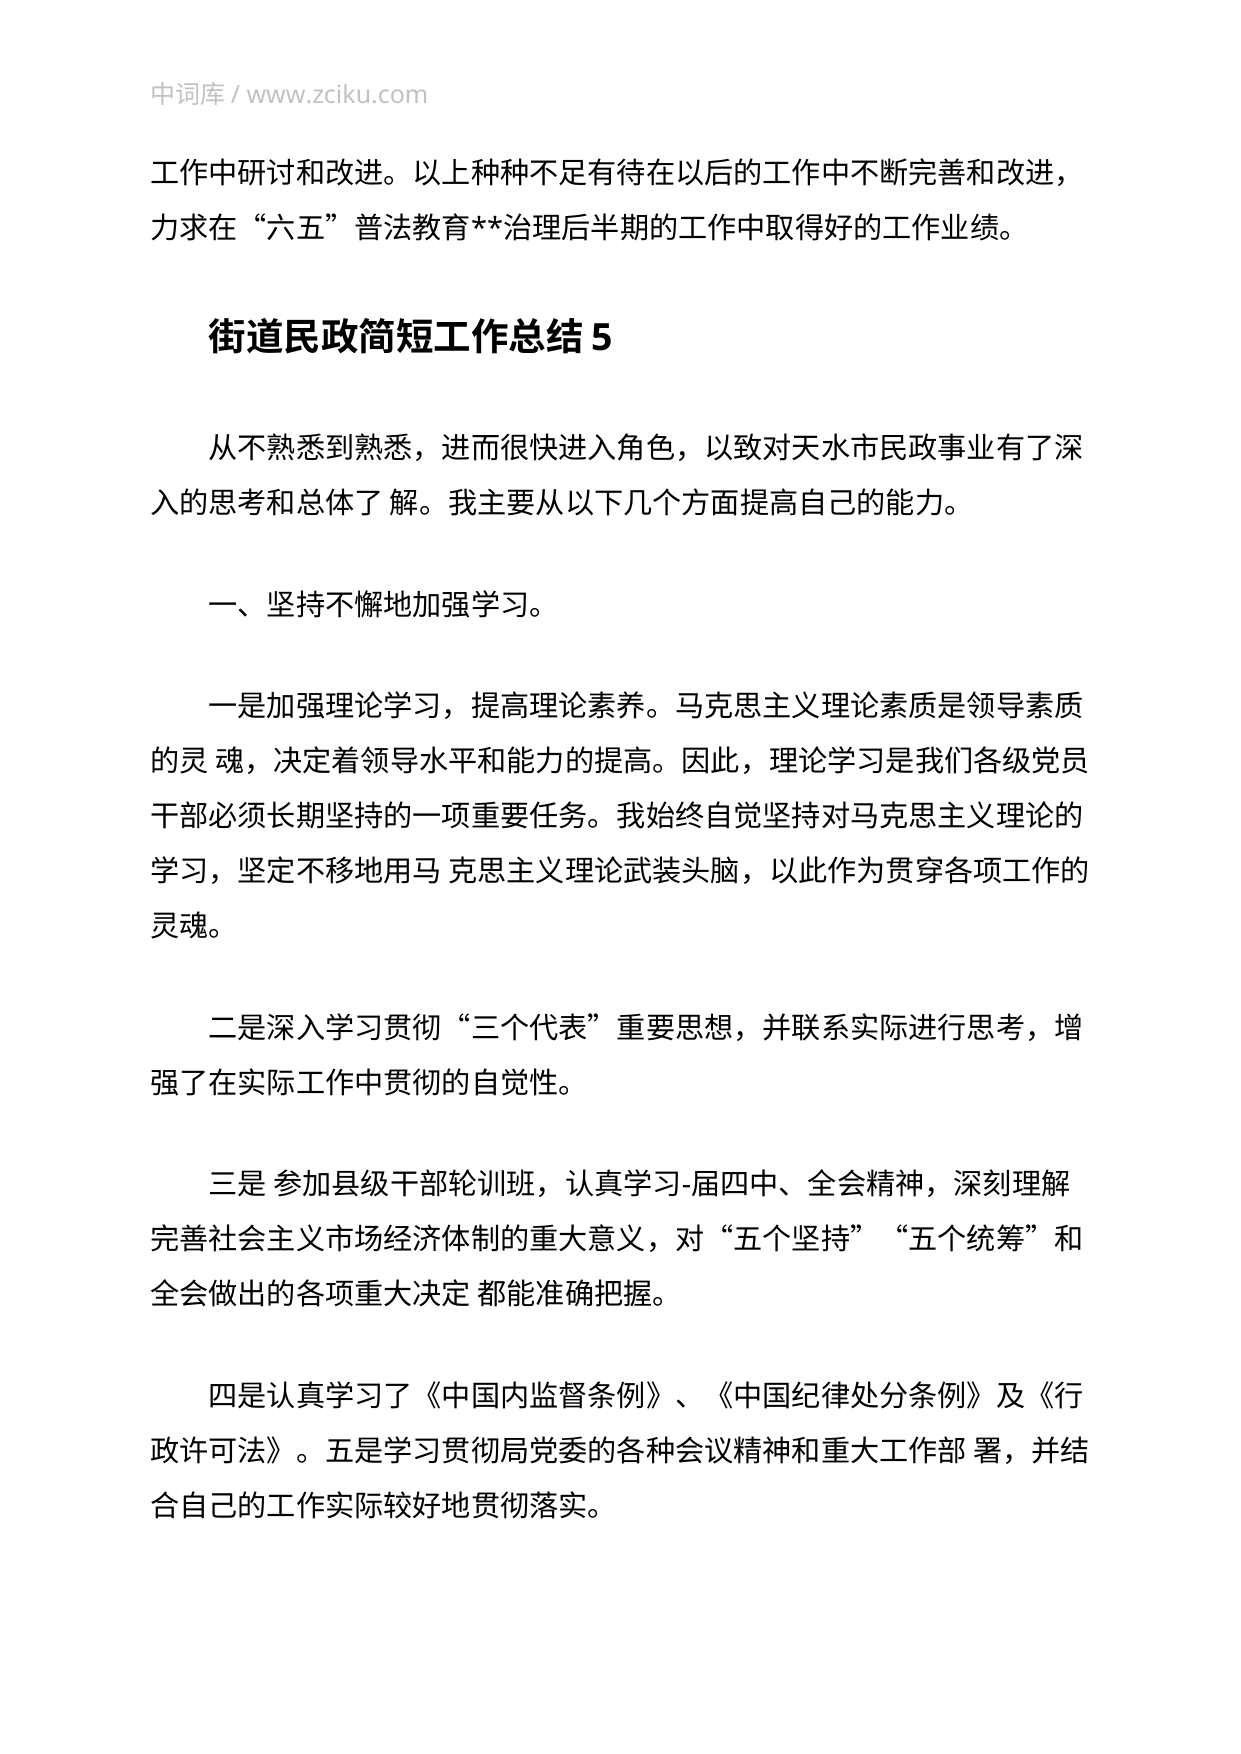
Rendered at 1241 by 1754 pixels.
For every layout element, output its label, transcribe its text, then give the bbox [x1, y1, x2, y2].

text 一是加强理论学习，提高理论素养。马克思主义理论素质是领导素质的灵 魂，决定着领导水平和能力的提高。因此，理论学习是我们各级党员干部必须长期坚持的一项重要任务。我始终自觉坚持对马克思主义理论的学习，坚定不移地用马 克思主义理论武装头脑，以此作为贯穿各项工作的灵魂。 [150, 683, 1090, 945]
text 一、坚持不懈地加强学习。 [150, 581, 1090, 623]
text 从不熟悉到熟悉，进而很快进入角色，以致对天水市民政事业有了深入的思考和总体了 解。我主要从以下几个方面提高自己的能力。 [150, 424, 1090, 522]
text 二是深入学习贯彻“三个代表”重要思想，并联系实际进行思考，增强了在实际工作中贯彻的自觉性。 [150, 1004, 1090, 1101]
text 街道民政简短工作总结5 [150, 307, 1090, 361]
text 三是 参加县级干部轮训班，认真学习-届四中、全会精神，深刻理解完善社会主义市场经济体制的重大意义，对“五个坚持”“五个统筹”和全会做出的各项重大决定 都能准确把握。 [150, 1161, 1090, 1313]
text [150, 150, 1090, 247]
text 四是认真学习了《中国内监督条例》、《中国纪律处分条例》及《行政许可法》。五是学习贯彻局党委的各种会议精神和重大工作部 署，并结合自己的工作实际较好地贯彻落实。 [150, 1373, 1090, 1525]
